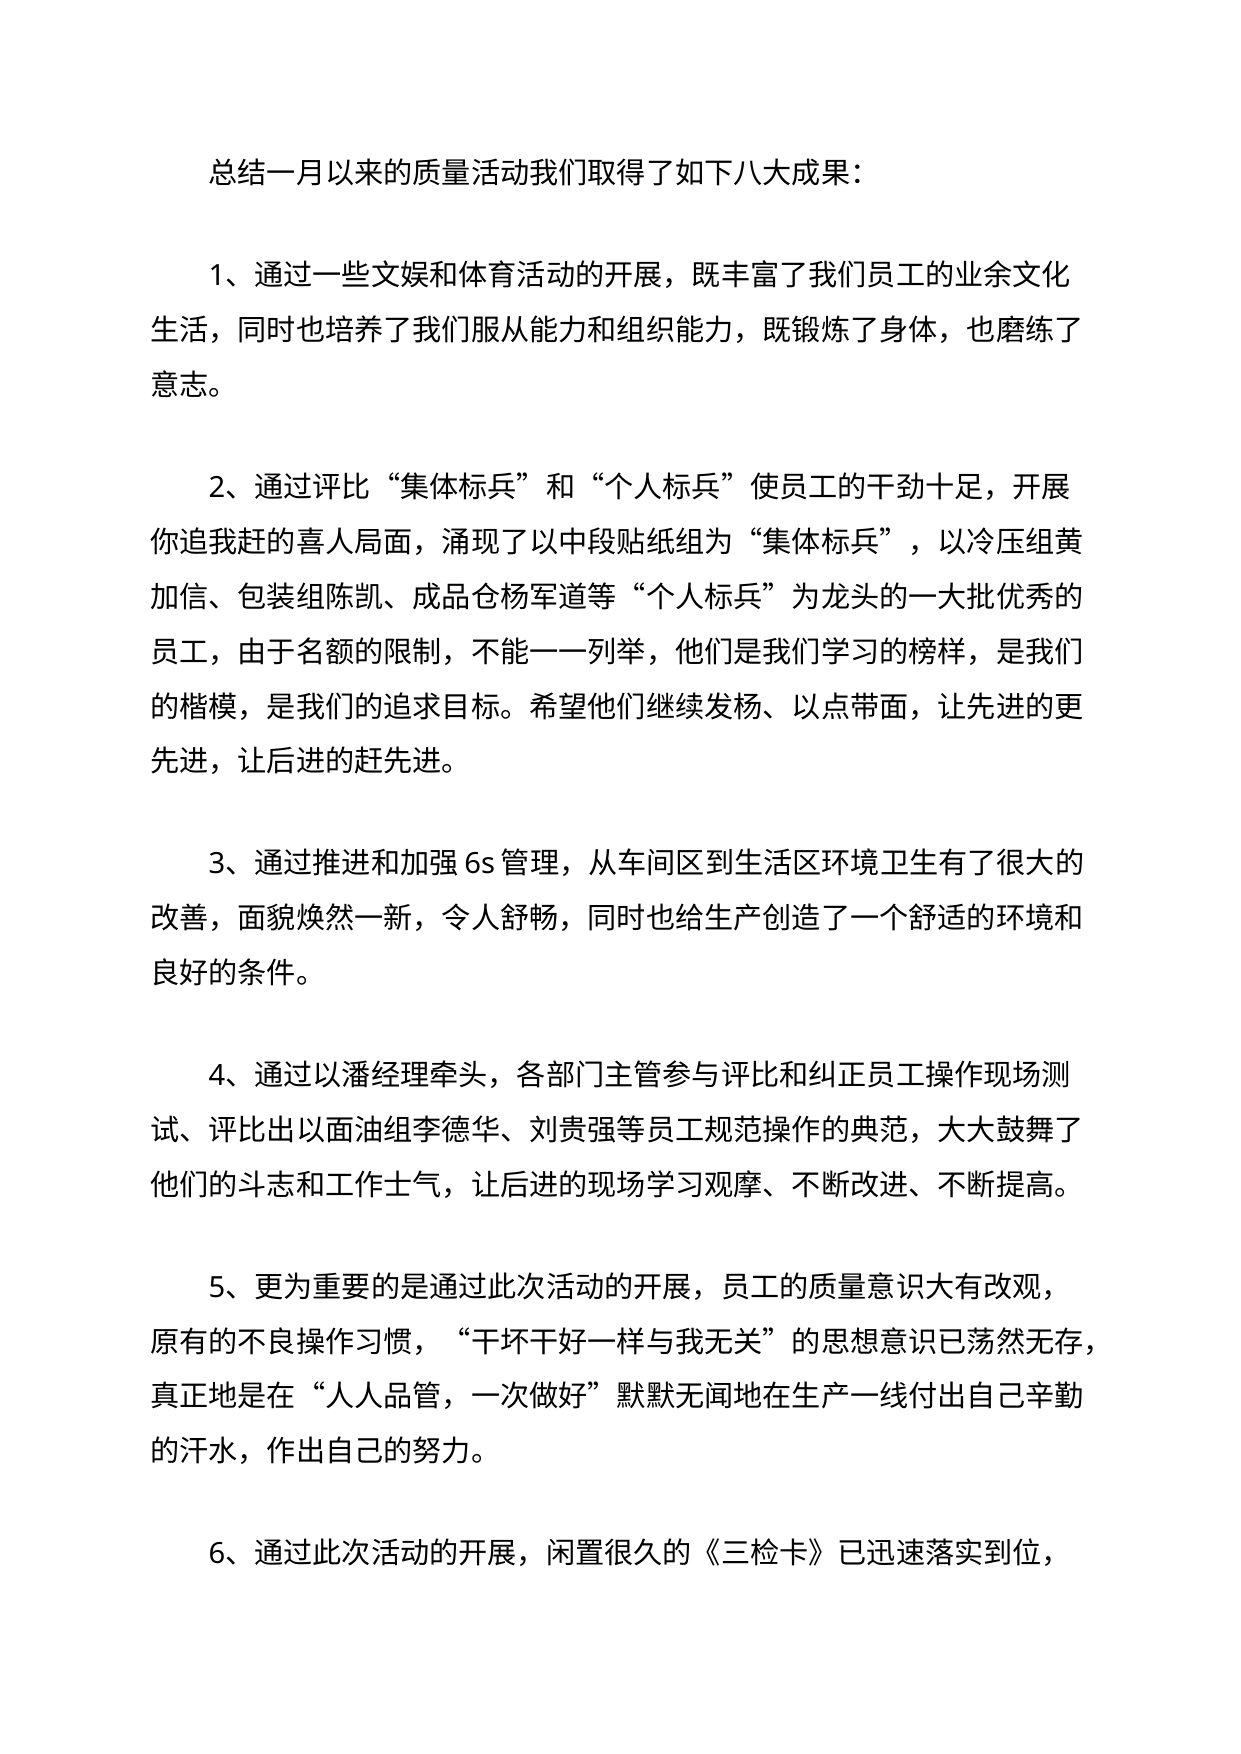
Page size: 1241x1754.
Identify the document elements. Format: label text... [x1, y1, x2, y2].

text 3、通过推进和加强6s管理，从车间区到生活区环境卫生有了很大的改善，面貌焕然一新，令人舒畅，同时也给生产创造了一个舒适的环境和良好的条件。 [150, 840, 1090, 992]
text 5、更为重要的是通过此次活动的开展，员工的质量意识大有改观，原有的不良操作习惯，“干坏干好一样与我无关”的思想意识已荡然无存，真正地是在“人人品管，一次做好”默默无闻地在生产一线付出自己辛勤的汗水，作出自己的努力。 [150, 1263, 1090, 1470]
text 2、通过评比“集体标兵”和“个人标兵”使员工的干劲十足，开展你追我赶的喜人局面，涌现了以中段贴纸组为“集体标兵”，以冷压组黄加信、包装组陈凯、成品仓杨军道等“个人标兵”为龙头的一大批优秀的员工，由于名额的限制，不能一一列举，他们是我们学习的榜样，是我们的楷模，是我们的追求目标。希望他们继续发杨、以点带面，让先进的更先进，让后进的赶先进。 [150, 463, 1090, 780]
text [150, 1530, 1090, 1572]
text 总结一月以来的质量活动我们取得了如下八大成果： [150, 150, 1090, 192]
text 1、通过一些文娱和体育活动的开展，既丰富了我们员工的业余文化生活，同时也培养了我们服从能力和组织能力，既锻炼了身体，也磨练了意志。 [150, 252, 1090, 404]
text 4、通过以潘经理牵头，各部门主管参与评比和纠正员工操作现场测试、评比出以面油组李德华、刘贵强等员工规范操作的典范，大大鼓舞了他们的斗志和工作士气，让后进的现场学习观摩、不断改进、不断提高。 [150, 1051, 1090, 1204]
